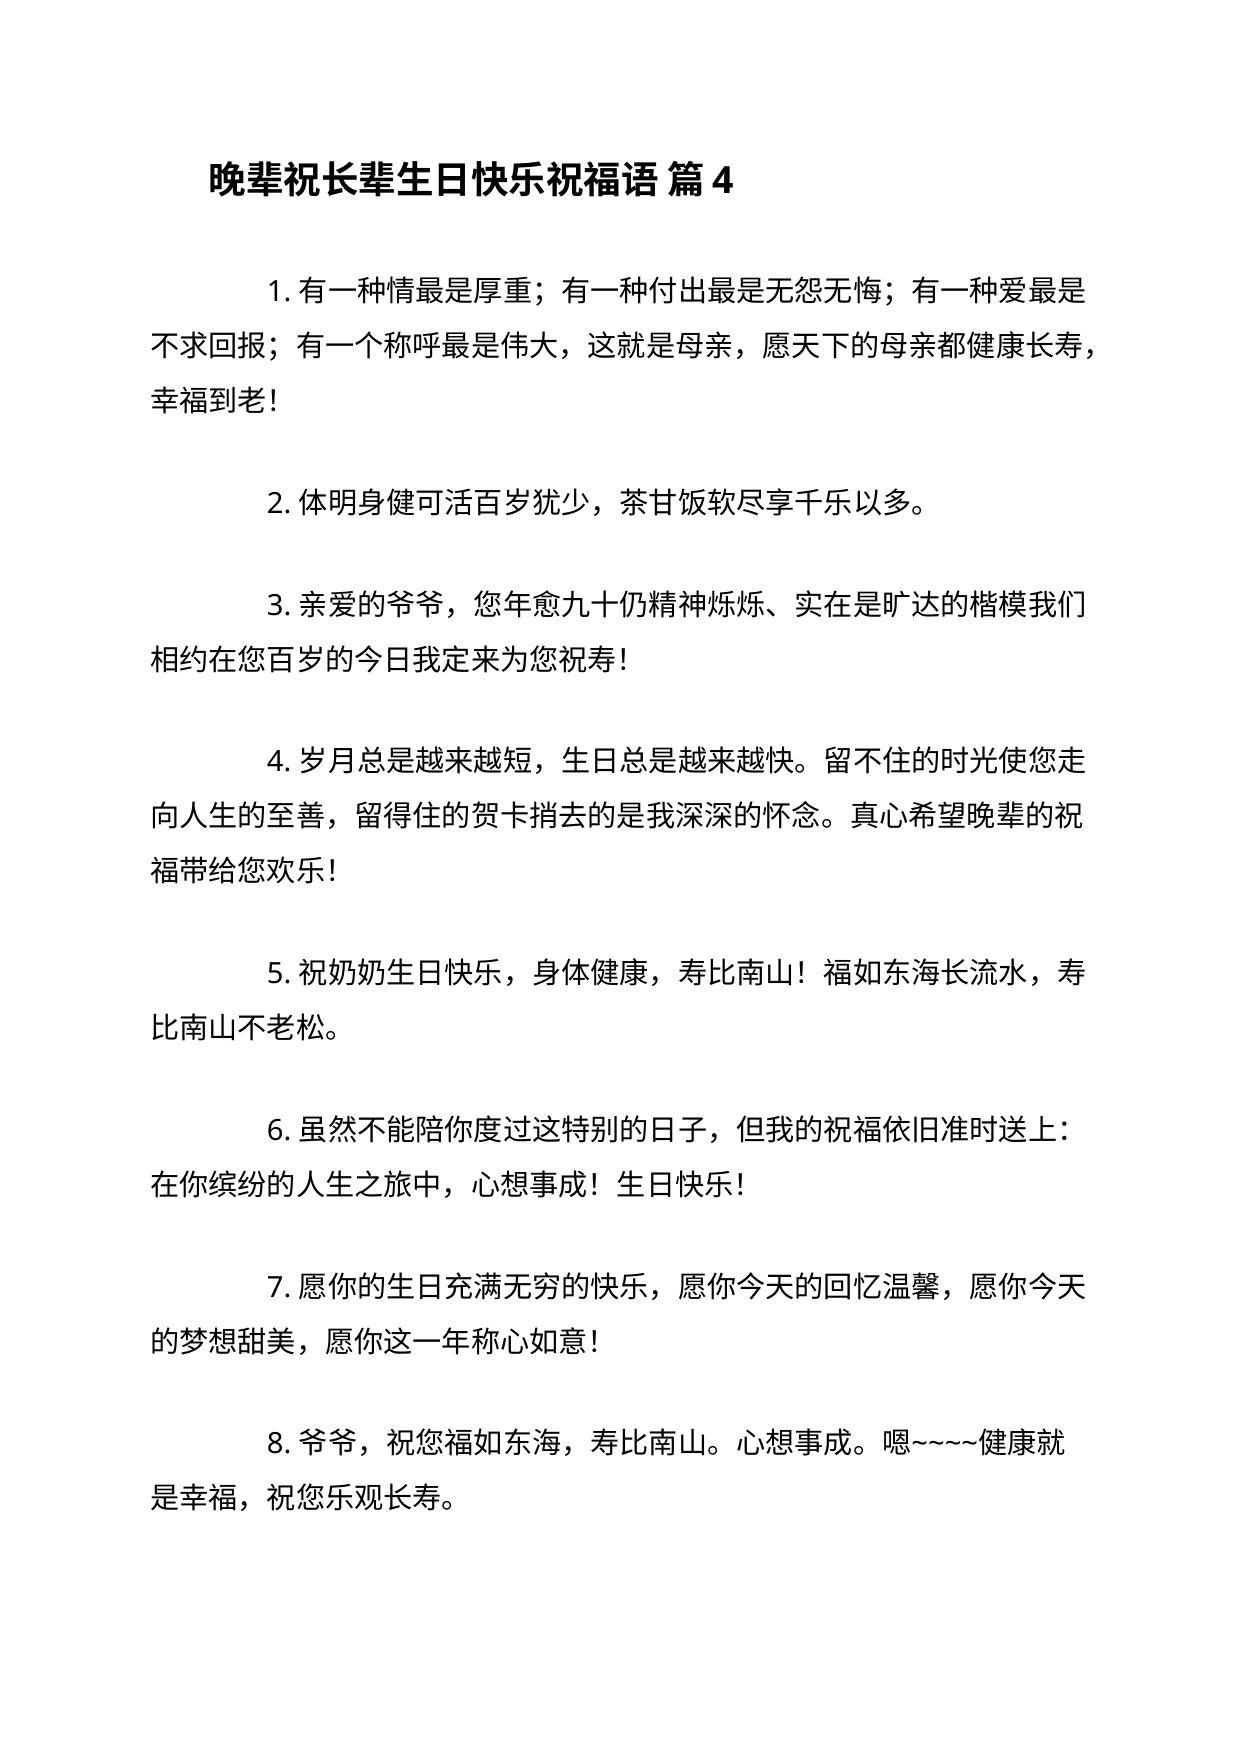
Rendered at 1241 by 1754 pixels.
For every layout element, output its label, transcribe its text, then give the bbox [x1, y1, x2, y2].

text 2. 体明身健可活百岁犹少，茶甘饭软尽享千乐以多。 [150, 479, 1090, 522]
text 晚辈祝长辈生日快乐祝福语 篇4 [150, 150, 1090, 204]
text 7. 愿你的生日充满无穷的快乐，愿你今天的回忆温馨，愿你今天的梦想甜美，愿你这一年称心如意！ [150, 1263, 1090, 1361]
text 8. 爷爷，祝您福如东海，寿比南山。心想事成。嗯~~~~健康就是幸福，祝您乐观长寿。 [150, 1420, 1090, 1517]
text 5. 祝奶奶生日快乐，身体健康，寿比南山！福如东海长流水，寿比南山不老松。 [150, 950, 1090, 1047]
text 1. 有一种情最是厚重；有一种付出最是无怨无悔；有一种爱最是不求回报；有一个称呼最是伟大，这就是母亲，愿天下的母亲都健康长寿，幸福到老！ [150, 268, 1090, 420]
text 4. 岁月总是越来越短，生日总是越来越快。留不住的时光使您走向人生的至善，留得住的贺卡捎去的是我深深的怀念。真心希望晚辈的祝福带给您欢乐！ [150, 738, 1090, 890]
text 3. 亲爱的爷爷，您年愈九十仍精神烁烁、实在是旷达的楷模我们相约在您百岁的今日我定来为您祝寿！ [150, 581, 1090, 678]
text 6. 虽然不能陪你度过这特别的日子，但我的祝福依旧准时送上：在你缤纷的人生之旅中，心想事成！生日快乐！ [150, 1106, 1090, 1204]
